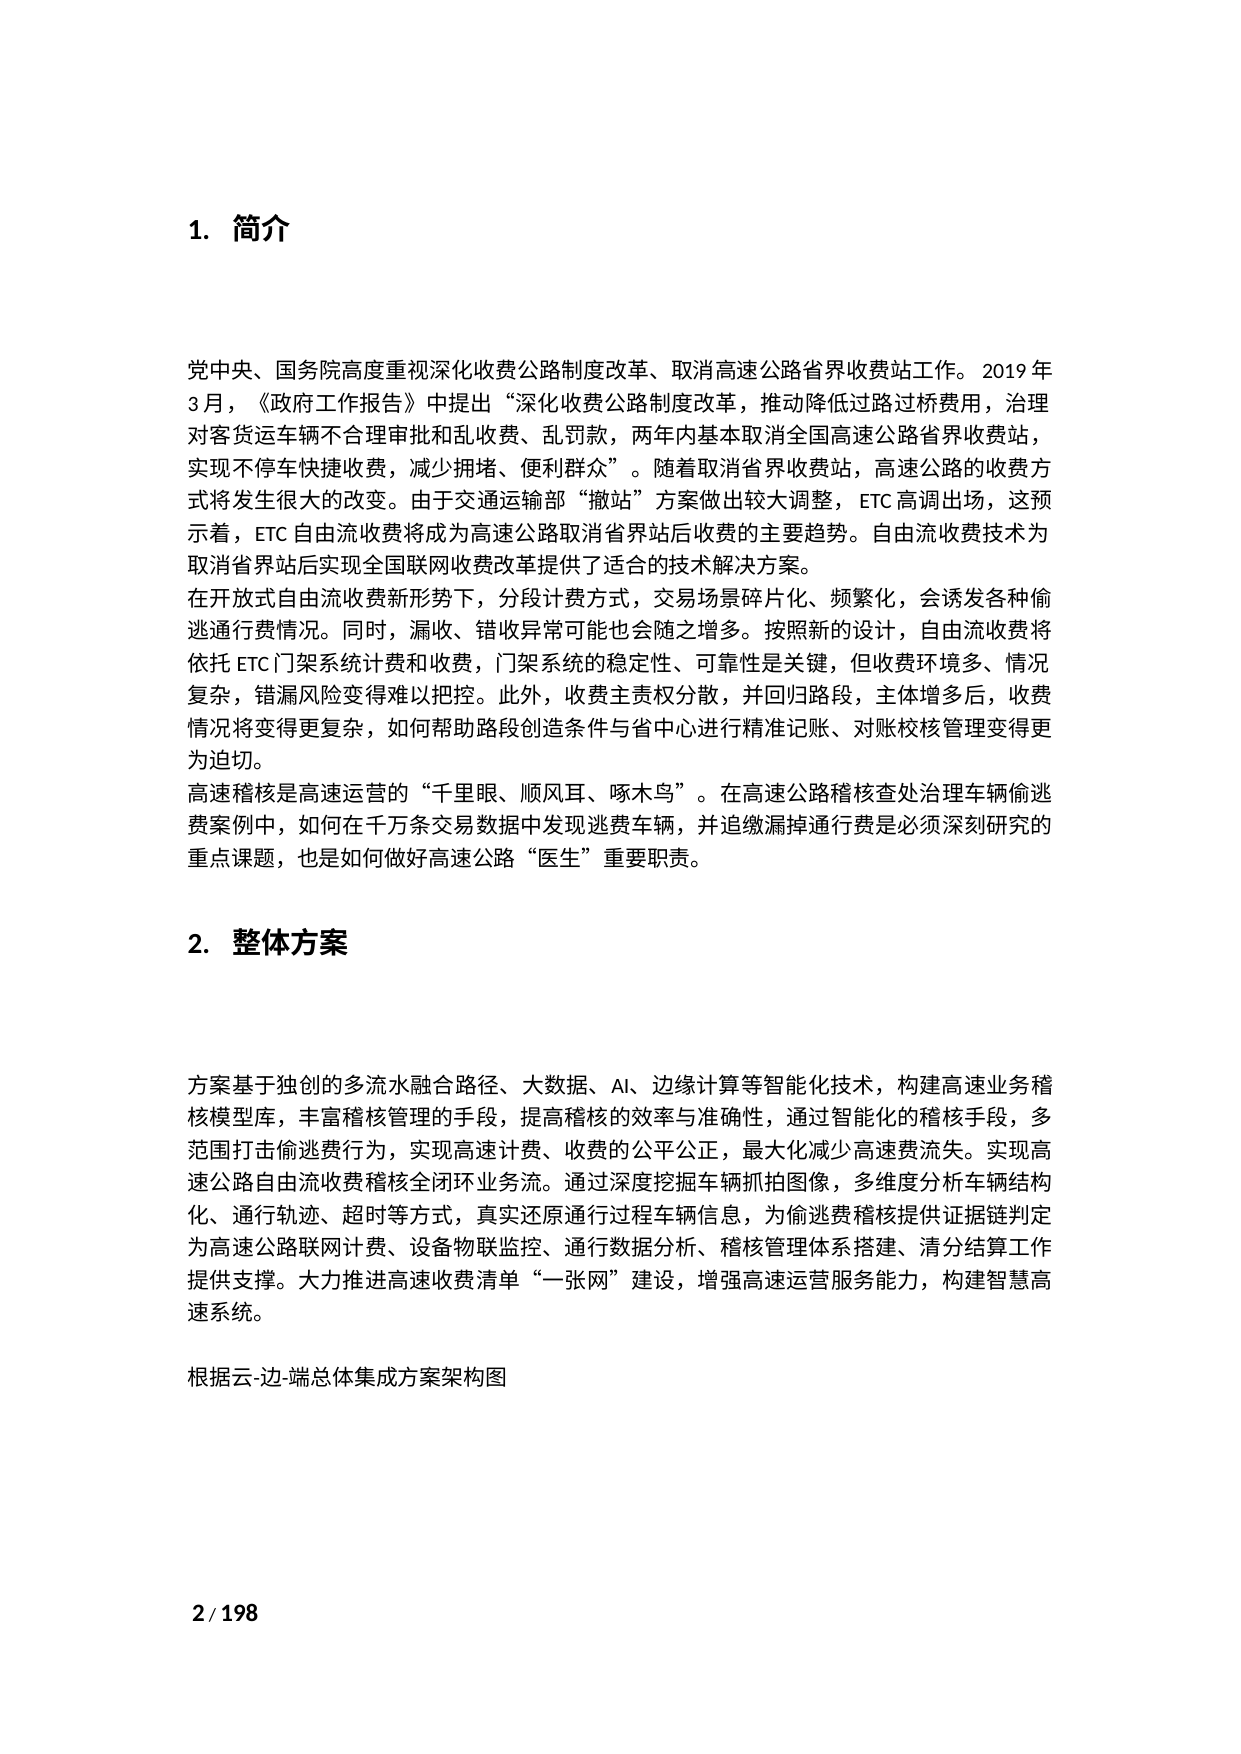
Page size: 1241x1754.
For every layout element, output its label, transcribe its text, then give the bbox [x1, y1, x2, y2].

text 在开放式自由流收费新形势下，分段计费方式，交易场景碎片化、频繁化，会诱发各种偷逃通行费情况。同时，漏收、错收异常可能也会随之增多。按照新的设计，自由流收费将依托ETC门架系统计费和收费，门架系统的稳定性、可靠性是关键，但收费环境多、情况复杂，错漏风险变得难以把控。此外，收费主责权分散，并回归路段，主体增多后，收费情况将变得更复杂，如何帮助路段创造条件与省中心进行精准记账、对账校核管理变得更为迫切。 [187, 580, 1053, 775]
subtitle 整体方案 [187, 908, 1053, 973]
text 根据云-边-端总体集成方案架构图 [187, 1360, 1053, 1392]
text 高速稽核是高速运营的“千里眼、顺风耳、啄木鸟”。在高速公路稽核查处治理车辆偷逃费案例中，如何在千万条交易数据中发现逃费车辆，并追缴漏掉通行费是必须深刻研究的重点课题，也是如何做好高速公路“医生”重要职责。 [187, 775, 1053, 873]
text 党中央、国务院高度重视深化收费公路制度改革、取消高速公路省界收费站工作。2019年3月，《政府工作报告》中提出“深化收费公路制度改革，推动降低过路过桥费用，治理对客货运车辆不合理审批和乱收费、乱罚款，两年内基本取消全国高速公路省界收费站，实现不停车快捷收费，减少拥堵、便利群众”。随着取消省界收费站，高速公路的收费方式将发生很大的改变。由于交通运输部“撤站”方案做出较大调整，ETC高调出场，这预示着，ETC自由流收费将成为高速公路取消省界站后收费的主要趋势。自由流收费技术为取消省界站后实现全国联网收费改革提供了适合的技术解决方案。 [187, 353, 1053, 580]
text 方案基于独创的多流水融合路径、大数据、AI、边缘计算等智能化技术，构建高速业务稽核模型库，丰富稽核管理的手段，提高稽核的效率与准确性，通过智能化的稽核手段，多范围打击偷逃费行为，实现高速计费、收费的公平公正，最大化减少高速费流失。实现高速公路自由流收费稽核全闭环业务流。通过深度挖掘车辆抓拍图像，多维度分析车辆结构化、通行轨迹、超时等方式，真实还原通行过程车辆信息，为偷逃费稽核提供证据链判定。为高速公路联网计费、设备物联监控、通行数据分析、稽核管理体系搭建、清分结算工作提供支撑。大力推进高速收费清单“一张网”建设，增强高速运营服务能力，构建智慧高速系统。 [187, 1067, 1053, 1327]
